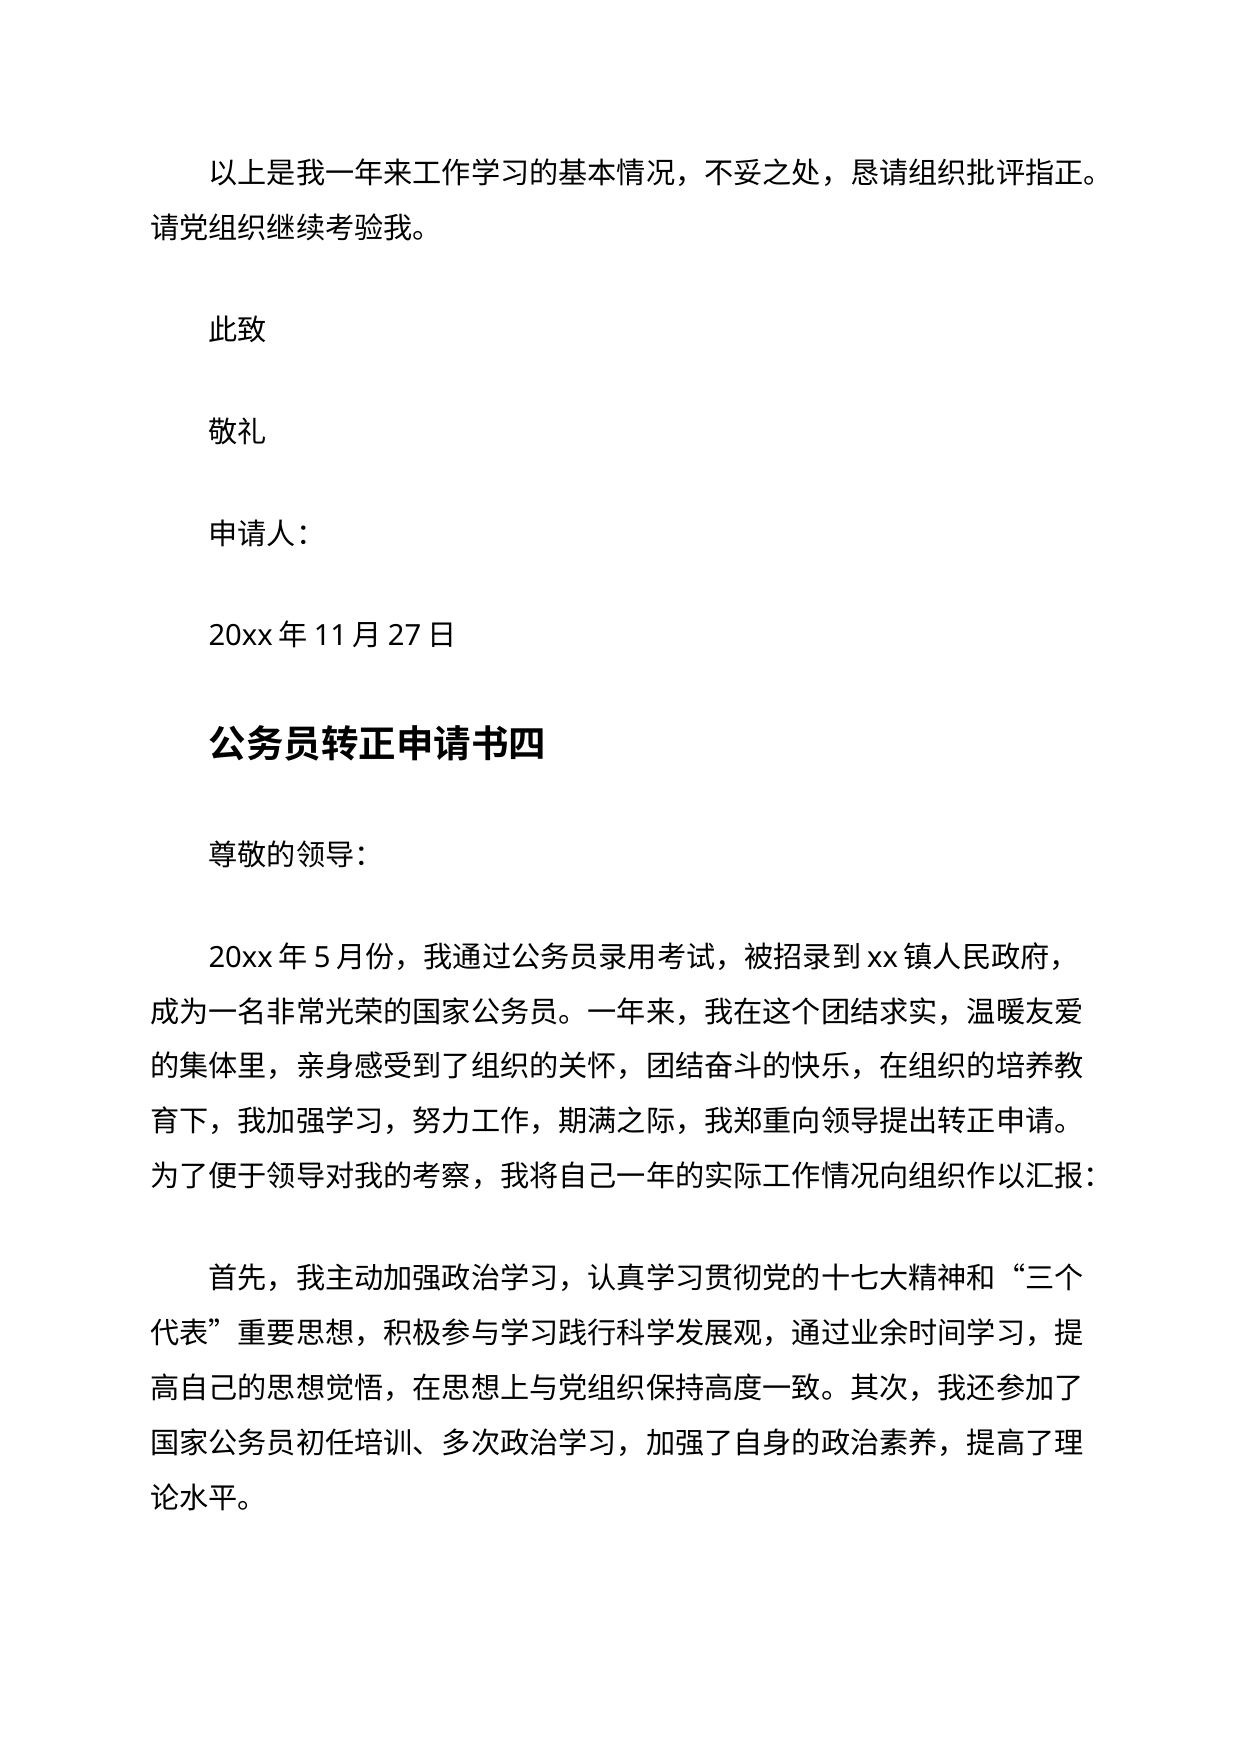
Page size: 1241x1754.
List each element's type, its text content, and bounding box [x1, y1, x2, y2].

text 首先，我主动加强政治学习，认真学习贯彻党的十七大精神和“三个代表”重要思想，积极参与学习践行科学发展观，通过业余时间学习，提高自己的思想觉悟，在思想上与党组织保持高度一致。其次，我还参加了国家公务员初任培训、多次政治学习，加强了自身的政治素养，提高了理论水平。 [150, 1254, 1090, 1516]
text 以上是我一年来工作学习的基本情况，不妥之处，恳请组织批评指正。请党组织继续考验我。 [150, 150, 1090, 247]
text 20xx年5月份，我通过公务员录用考试，被招录到xx镇人民政府，成为一名非常光荣的国家公务员。一年来，我在这个团结求实，温暖友爱的集体里，亲身感受到了组织的关怀，团结奋斗的快乐，在组织的培养教育下，我加强学习，努力工作，期满之际，我郑重向领导提出转正申请。为了便于领导对我的考察，我将自己一年的实际工作情况向组织作以汇报： [150, 933, 1090, 1195]
text 此致 [150, 307, 1090, 349]
text 申请人： [150, 510, 1090, 552]
text 20xx年11月27日 [150, 612, 1090, 654]
text 敬礼 [150, 408, 1090, 451]
text 公务员转正申请书四 [150, 714, 1090, 768]
text 尊敬的领导： [150, 831, 1090, 874]
